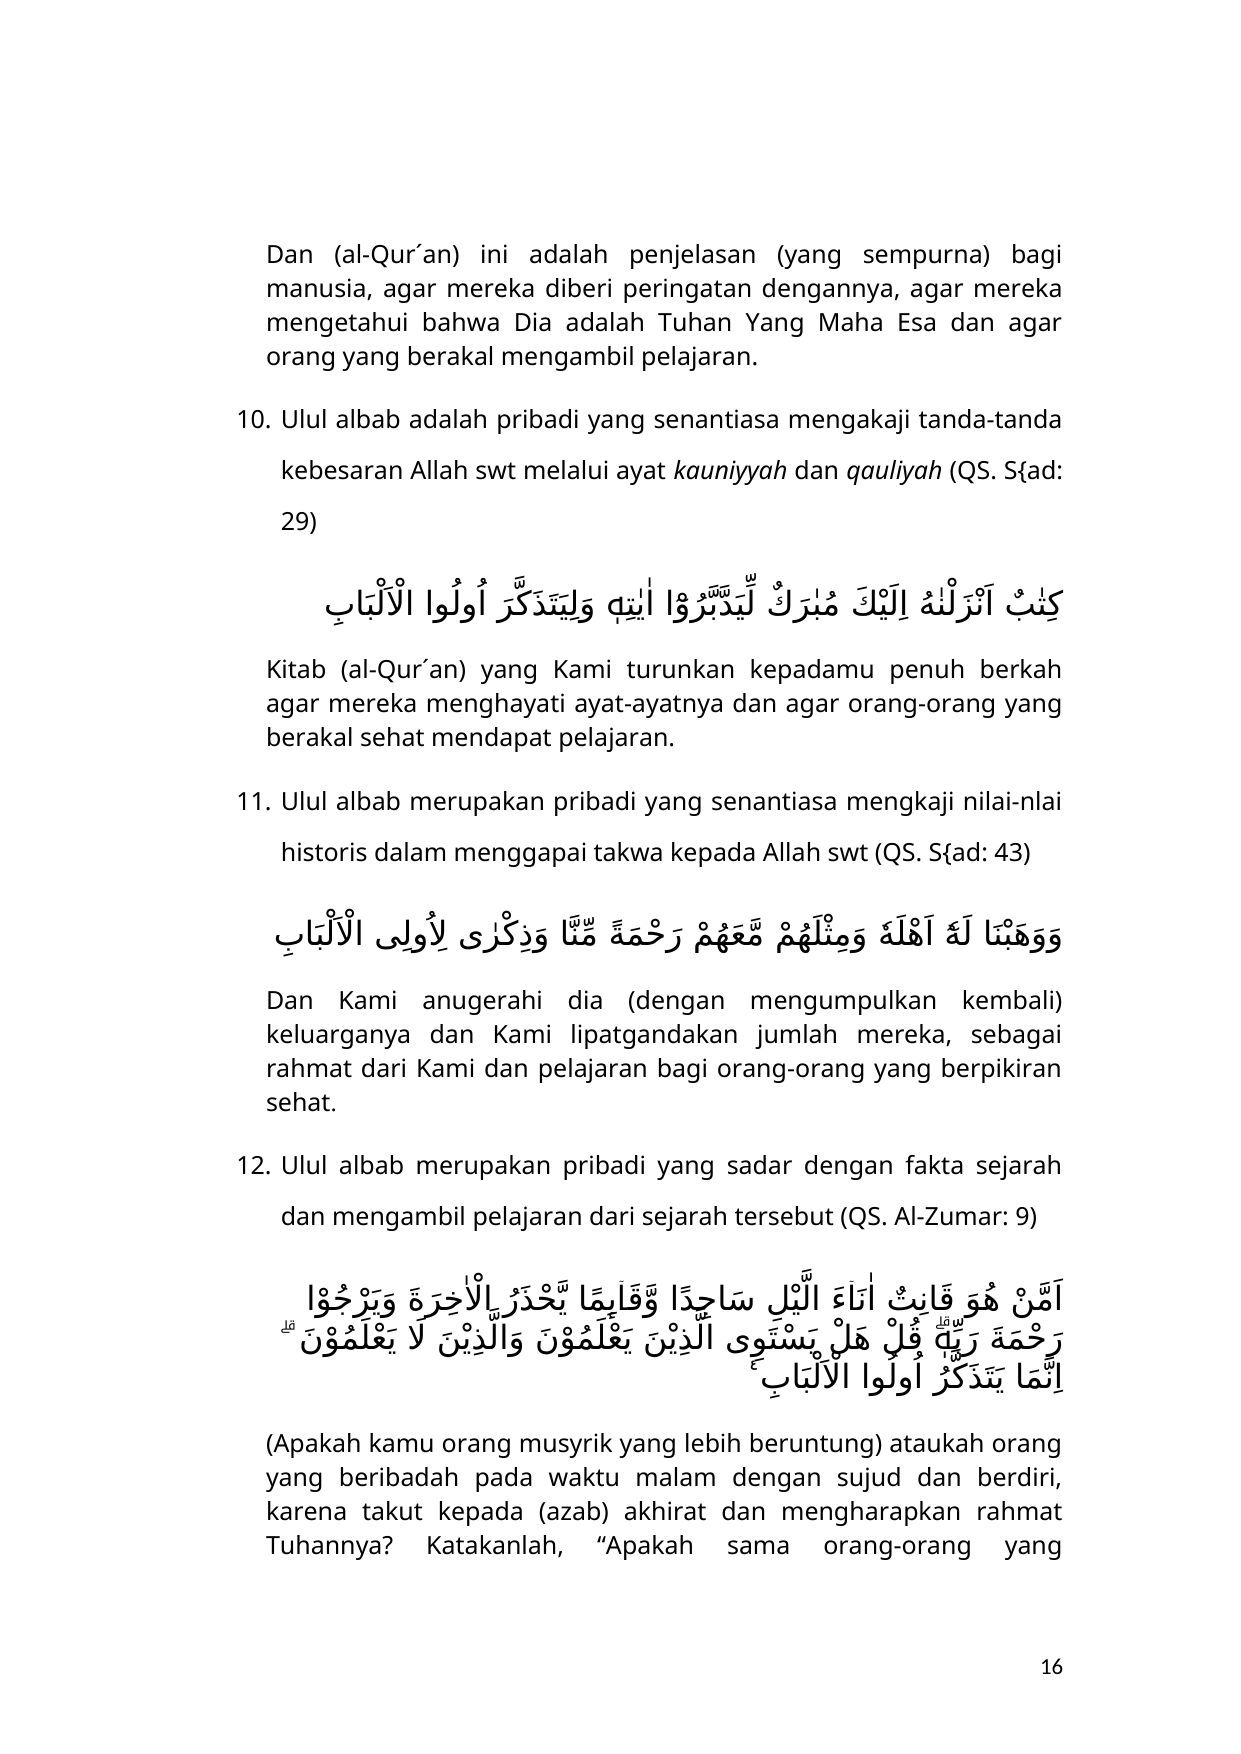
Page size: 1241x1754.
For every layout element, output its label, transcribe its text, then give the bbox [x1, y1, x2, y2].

list Ulul albab merupakan pribadi yang senantiasa mengkaji nilai-nlai historis dalam menggapai takwa kepada Allah swt (QS. S{ad: 43) [236, 783, 1063, 868]
text Dan Kami anugerahi dia (dengan mengumpulkan kembali) keluarganya dan Kami lipatgandakan jumlah mereka, sebagai rahmat dari Kami dan pelajaran bagi orang-orang yang berpikiran sehat. [266, 983, 1063, 1119]
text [266, 1425, 1063, 1561]
text كِتٰبٌ اَنْزَلْنٰهُ اِلَيْكَ مُبٰرَكٌ لِّيَدَّبَّرُوْٓا اٰيٰتِهٖ وَلِيَتَذَكَّرَ اُولُوا الْاَلْبَابِ [236, 584, 1063, 623]
text Dan (al-Qur´an) ini adalah penjelasan (yang sempurna) bagi manusia, agar mereka diberi peringatan dengannya, agar mereka mengetahui bahwa Dia adalah Tuhan Yang Maha Esa dan agar orang yang berakal mengambil pelajaran. [266, 236, 1063, 372]
text وَوَهَبْنَا لَهٗٓ اَهْلَهٗ وَمِثْلَهُمْ مَّعَهُمْ رَحْمَةً مِّنَّا وَذِكْرٰى لِاُولِى الْاَلْبَابِ [236, 914, 1063, 953]
text Kitab (al-Qur´an) yang Kami turunkan kepadamu penuh berkah agar mereka menghayati ayat-ayatnya dan agar orang-orang yang berakal sehat mendapat pelajaran. [266, 652, 1063, 754]
list Ulul albab merupakan pribadi yang sadar dengan fakta sejarah dan mengambil pelajaran dari sejarah tersebut (QS. Al-Zumar: 9) [236, 1148, 1063, 1233]
list Ulul albab adalah pribadi yang senantiasa mengakaji tanda-tanda kebesaran Allah swt melalui ayat kauniyyah dan qauliyah (QS. S{ad: 29) [236, 402, 1063, 538]
text اَمَّنْ هُوَ قَانِتٌ اٰنَاۤءَ الَّيْلِ سَاجِدًا وَّقَاۤىِٕمًا يَّحْذَرُ الْاٰخِرَةَ وَيَرْجُوْا رَحْمَةَ رَبِّهٖۗ قُلْ هَلْ يَسْتَوِى الَّذِيْنَ يَعْلَمُوْنَ وَالَّذِيْنَ لَا يَعْلَمُوْنَ ۗ اِنَّمَا يَتَذَكَّرُ اُولُوا الْاَلْبَابِ ࣖ [266, 1279, 1063, 1396]
